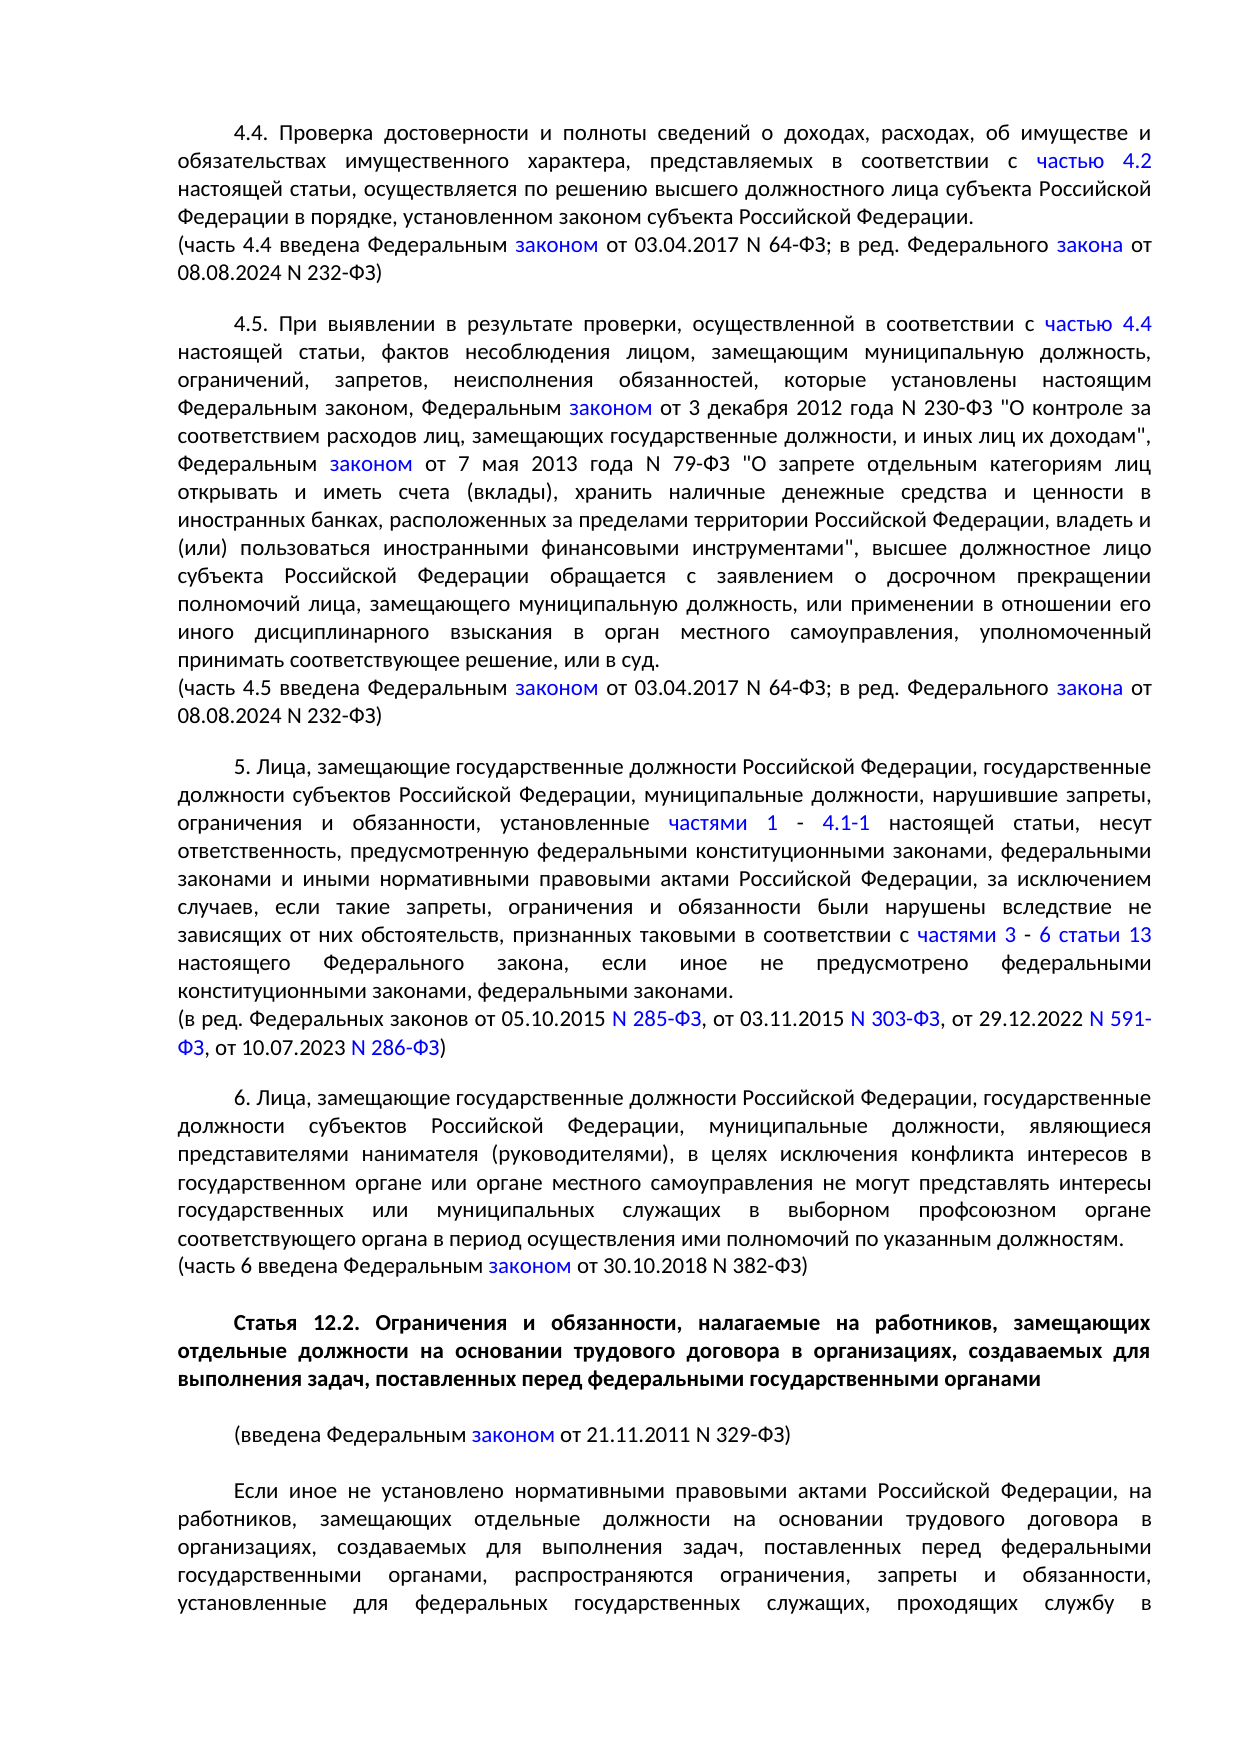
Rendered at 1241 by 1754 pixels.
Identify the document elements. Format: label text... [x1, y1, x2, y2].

text 6. Лица, замещающие государственные должности Российской Федерации, государственные должности субъектов Российской Федерации, муниципальные должности, являющиеся представителями нанимателя (руководителями), в целях исключения конфликта интересов в государственном органе или органе местного самоуправления не могут представлять интересы государственных или муниципальных служащих в выборном профсоюзном органе соответствующего органа в период осуществления ими полномочий по указанным должностям. [177, 1083, 1152, 1252]
text 4.5. При выявлении в результате проверки, осуществленной в соответствии с частью 4.4 настоящей статьи, фактов несоблюдения лицом, замещающим муниципальную должность, ограничений, запретов, неисполнения обязанностей, которые установлены настоящим Федеральным законом, Федеральным законом от 3 декабря 2012 года N 230-ФЗ "О контроле за соответствием расходов лиц, замещающих государственные должности, и иных лиц их доходам", Федеральным законом от 7 мая 2013 года N 79-ФЗ "О запрете отдельным категориям лиц открывать и иметь счета (вклады), хранить наличные денежные средства и ценности в иностранных банках, расположенных за пределами территории Российской Федерации, владеть и (или) пользоваться иностранными финансовыми инструментами", высшее должностное лицо субъекта Российской Федерации обращается с заявлением о досрочном прекращении полномочий лица, замещающего муниципальную должность, или применении в отношении его иного дисциплинарного взыскания в орган местного самоуправления, уполномоченный принимать соответствующее решение, или в суд. [177, 309, 1152, 673]
text 4.4. Проверка достоверности и полноты сведений о доходах, расходах, об имуществе и обязательствах имущественного характера, представляемых в соответствии с частью 4.2 настоящей статьи, осуществляется по решению высшего должностного лица субъекта Российской Федерации в порядке, установленном законом субъекта Российской Федерации. [177, 118, 1152, 230]
title Статья 12.2. Ограничения и обязанности, налагаемые на работников, замещающих отдельные должности на основании трудового договора в организациях, создаваемых для выполнения задач, поставленных перед федеральными государственными органами [177, 1308, 1152, 1392]
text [177, 1476, 1152, 1616]
text (часть 4.5 введена Федеральным законом от 03.04.2017 N 64-ФЗ; в ред. Федерального закона от 08.08.2024 N 232-ФЗ) [177, 673, 1152, 729]
text (в ред. Федеральных законов от 05.10.2015 N 285-ФЗ, от 03.11.2015 N 303-ФЗ, от 29.12.2022 N 591-ФЗ, от 10.07.2023 N 286-ФЗ) [177, 1004, 1152, 1061]
text (введена Федеральным законом от 21.11.2011 N 329-ФЗ) [177, 1420, 1152, 1448]
text 5. Лица, замещающие государственные должности Российской Федерации, государственные должности субъектов Российской Федерации, муниципальные должности, нарушившие запреты, ограничения и обязанности, установленные частями 1 - 4.1-1 настоящей статьи, несут ответственность, предусмотренную федеральными конституционными законами, федеральными законами и иными нормативными правовыми актами Российской Федерации, за исключением случаев, если такие запреты, ограничения и обязанности были нарушены вследствие не зависящих от них обстоятельств, признанных таковыми в соответствии с частями 3 - 6 статьи 13 настоящего Федерального закона, если иное не предусмотрено федеральными конституционными законами, федеральными законами. [177, 752, 1152, 1004]
text (часть 6 введена Федеральным законом от 30.10.2018 N 382-ФЗ) [177, 1252, 1152, 1280]
text (часть 4.4 введена Федеральным законом от 03.04.2017 N 64-ФЗ; в ред. Федерального закона от 08.08.2024 N 232-ФЗ) [177, 230, 1152, 286]
